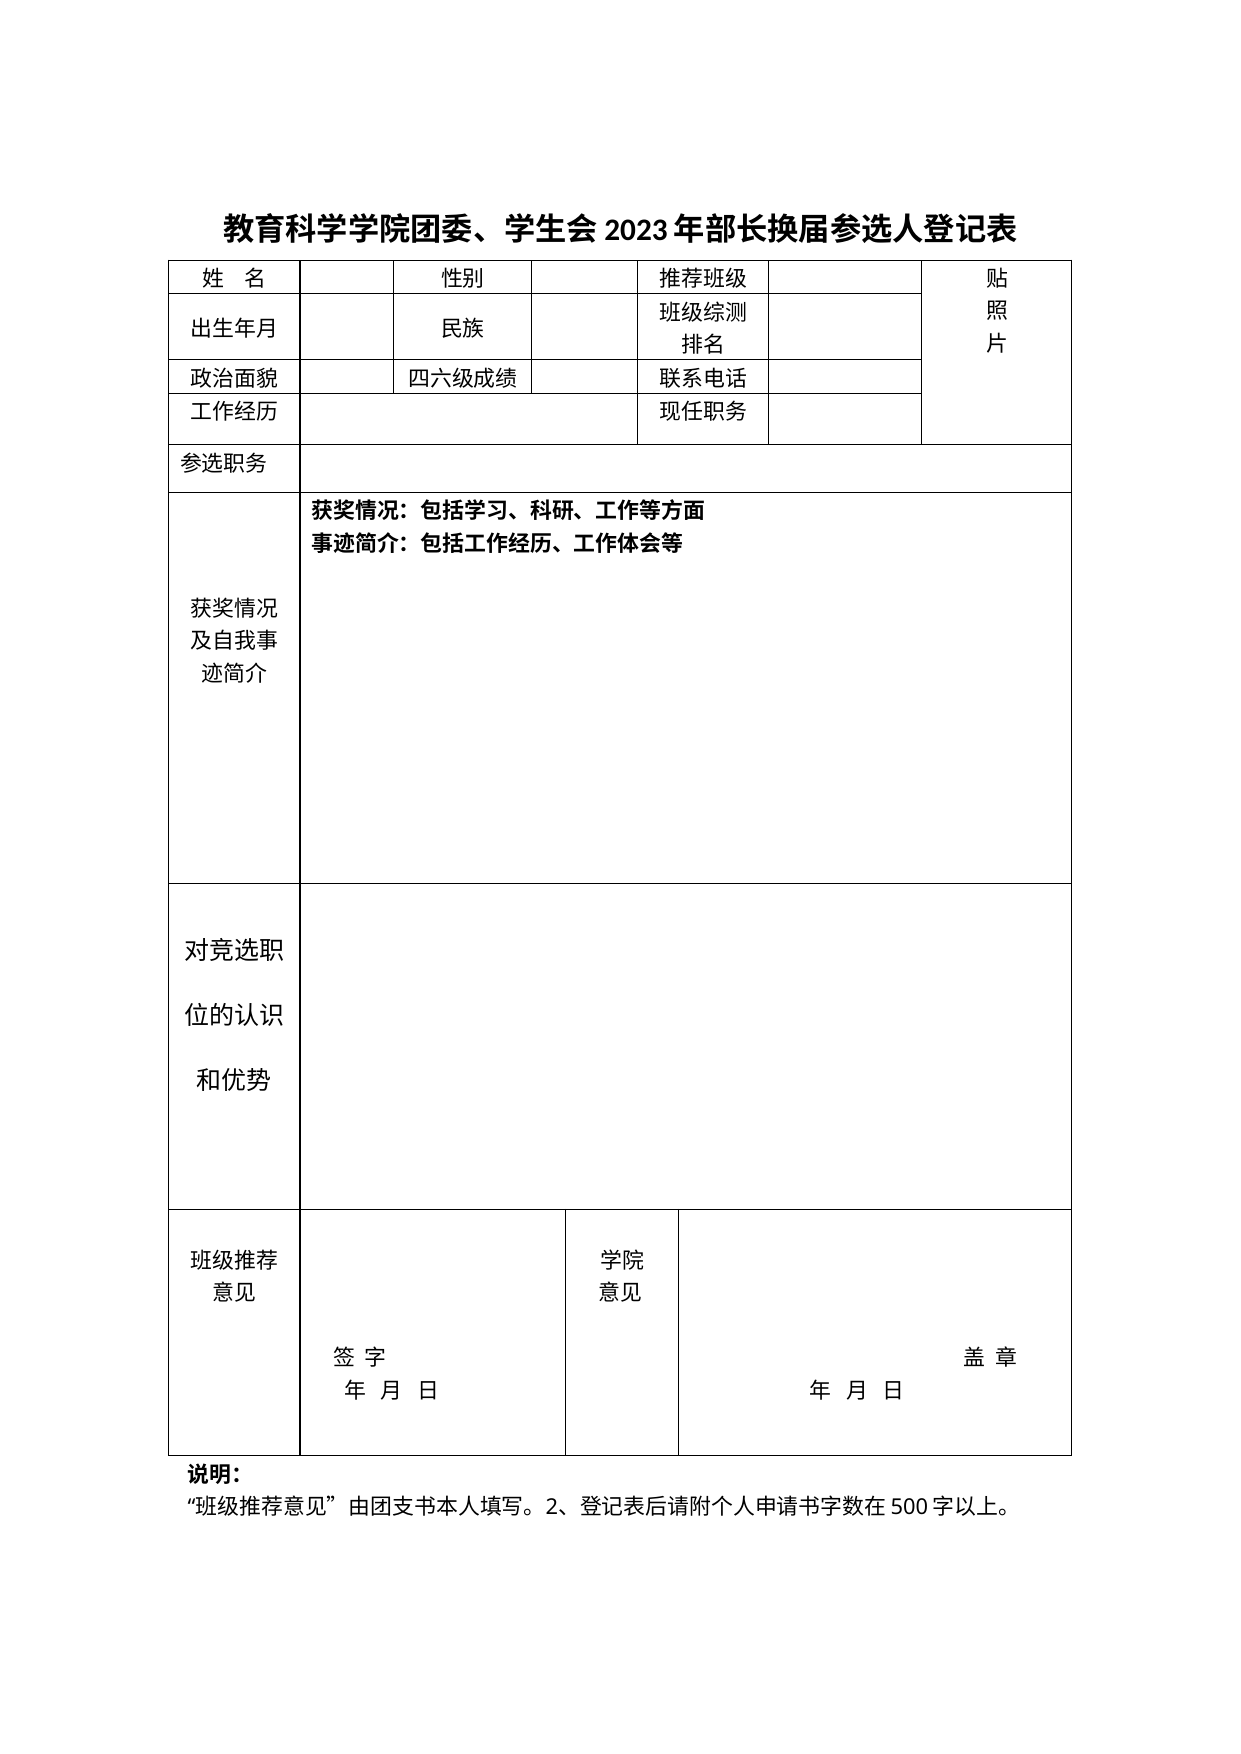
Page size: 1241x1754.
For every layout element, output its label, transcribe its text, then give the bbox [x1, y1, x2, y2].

table_cell 班级综测排名 [638, 294, 768, 359]
table_cell 现任职务 [638, 394, 768, 444]
table_cell [301, 445, 1071, 492]
text 教育科学学院团委、学生会2023年部长换届参选人登记表 [187, 194, 1053, 259]
table_cell [532, 294, 637, 359]
table_cell 工作经历 [169, 394, 299, 444]
table_cell 获奖情况：包括学习、科研、工作等方面 事迹简介：包括工作经历、工作体会等 [301, 493, 1071, 883]
table_cell [769, 360, 921, 393]
table_cell 获奖情况及自我事迹简介 [169, 493, 299, 883]
table_cell 民族 [394, 294, 531, 359]
text 说明： [187, 1456, 1053, 1489]
table_cell [769, 294, 921, 359]
table_cell 参选职务 [169, 445, 299, 492]
table_cell 联系电话 [638, 360, 768, 393]
table_header [301, 261, 393, 293]
table_cell [301, 884, 1071, 1209]
text “班级推荐意见”由团支书本人填写。2、登记表后请附个人申请书字数在500字以上。 [187, 1489, 1053, 1521]
table_header 姓 名 [169, 261, 299, 293]
table_cell 对竞选职位的认识 和优势 [169, 884, 299, 1209]
table_cell 签 字 年 月 日 [301, 1210, 565, 1455]
table_cell 政治面貌 [169, 360, 299, 393]
table_cell 出生年月 [169, 294, 299, 359]
table_cell [301, 294, 393, 359]
table_cell 盖 章 年 月 日 [679, 1210, 1071, 1455]
table_cell [301, 360, 393, 393]
table_cell [301, 394, 637, 444]
table_header 推荐班级 [638, 261, 768, 293]
table_cell 班级推荐意见 [169, 1210, 299, 1455]
table_header 性别 [394, 261, 531, 293]
table_cell [769, 394, 921, 444]
table_cell [532, 360, 637, 393]
table_header [532, 261, 637, 293]
table_cell 四六级成绩 [394, 360, 531, 393]
table_cell 学院 意见 [566, 1210, 678, 1455]
table_header 贴 照 片 [922, 261, 1071, 444]
table_header [769, 261, 921, 293]
